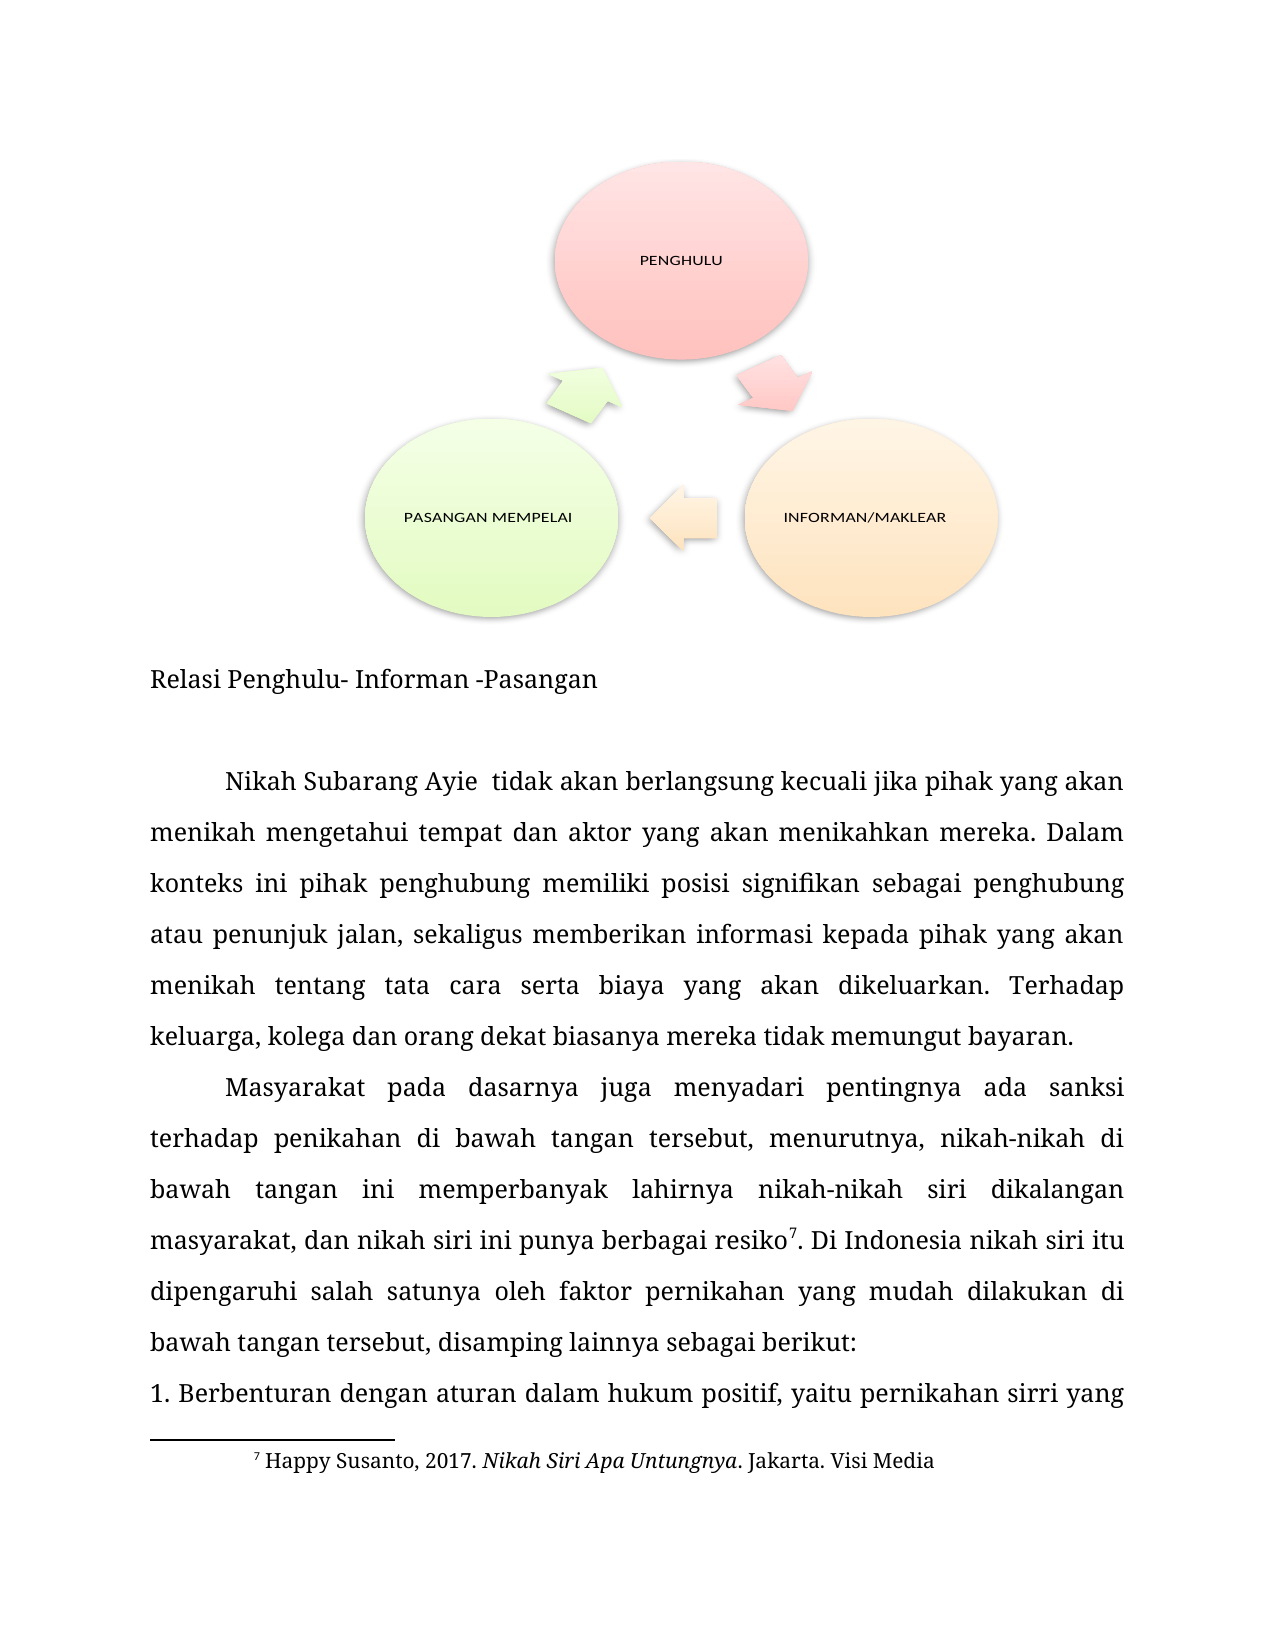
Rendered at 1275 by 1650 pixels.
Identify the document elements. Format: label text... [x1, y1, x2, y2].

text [150, 1376, 1125, 1410]
text Nikah Subarang Ayie tidak akan berlangsung kecuali jika pihak yang akan menikah mengetahui tempat dan aktor yang akan menikahkan mereka. Dalam konteks ini pihak penghubung memiliki posisi signifikan sebagai penghubung atau penunjuk jalan, sekaligus memberikan informasi kepada pihak yang akan menikah tentang tata cara serta biaya yang akan dikeluarkan. Terhadap keluarga, kolega dan orang dekat biasanya mereka tidak memungut bayaran. [150, 763, 1125, 1053]
text Masyarakat pada dasarnya juga menyadari pentingnya ada sanksi terhadap penikahan di bawah tangan tersebut, menurutnya, nikah-nikah di bawah tangan ini memperbanyak lahirnya nikah-nikah siri dikalangan masyarakat, dan nikah siri ini punya berbagai resiko. Di Indonesia nikah siri itu dipengaruhi salah satunya oleh faktor pernikahan yang mudah dilakukan di bawah tangan tersebut, disamping lainnya sebagai berikut: [150, 1070, 1125, 1359]
text Relasi Penghulu- Informan -Pasangan [150, 661, 1125, 695]
